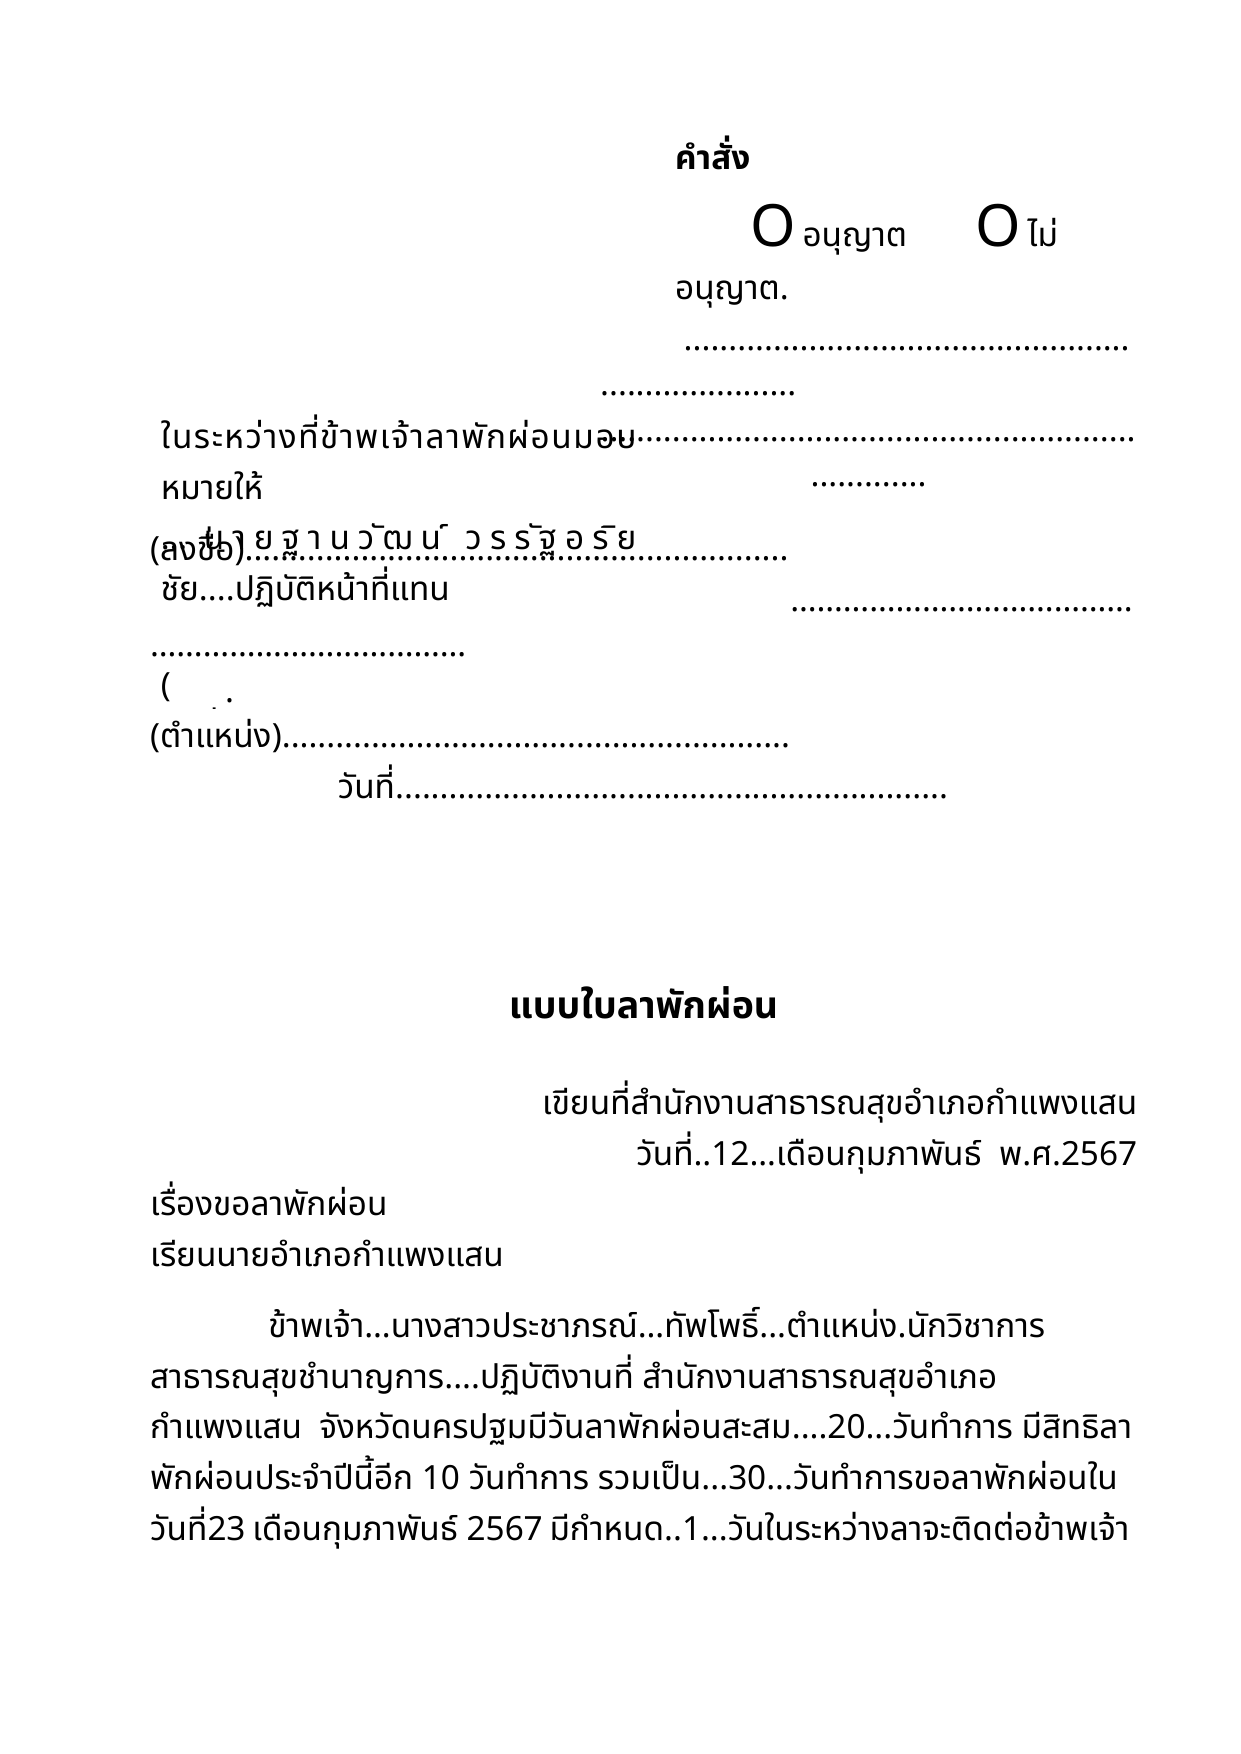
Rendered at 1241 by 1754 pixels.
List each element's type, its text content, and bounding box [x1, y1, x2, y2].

text วันที่.............................................................. [150, 762, 1137, 813]
text คำสั่ง [675, 134, 1137, 184]
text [150, 1302, 1137, 1555]
text เรื่องขอลาพักผ่อน [150, 1180, 1137, 1231]
text ........................................................................ [600, 314, 1137, 405]
text แบบใบลาพักผ่อน [150, 979, 1137, 1036]
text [600, 405, 1137, 496]
text . (ตำแหน่ง)......................................................... [150, 666, 1137, 762]
text (ลงชื่อ)............................................................. [150, 496, 1137, 576]
text เขียนที่สำนักงานสาธารณสุขอำเภอกำแพงแสน [150, 1079, 1137, 1130]
text ………………………………………………………………… [150, 576, 1137, 666]
text วันที่..12…เดือนกุมภาพันธ์ พ.ศ.2567 [150, 1130, 1137, 1180]
text Oอนุญาต Oไม่อนุญาต. [675, 184, 1137, 314]
text เรียนนายอำเภอกำแพงแสน [150, 1231, 1137, 1281]
